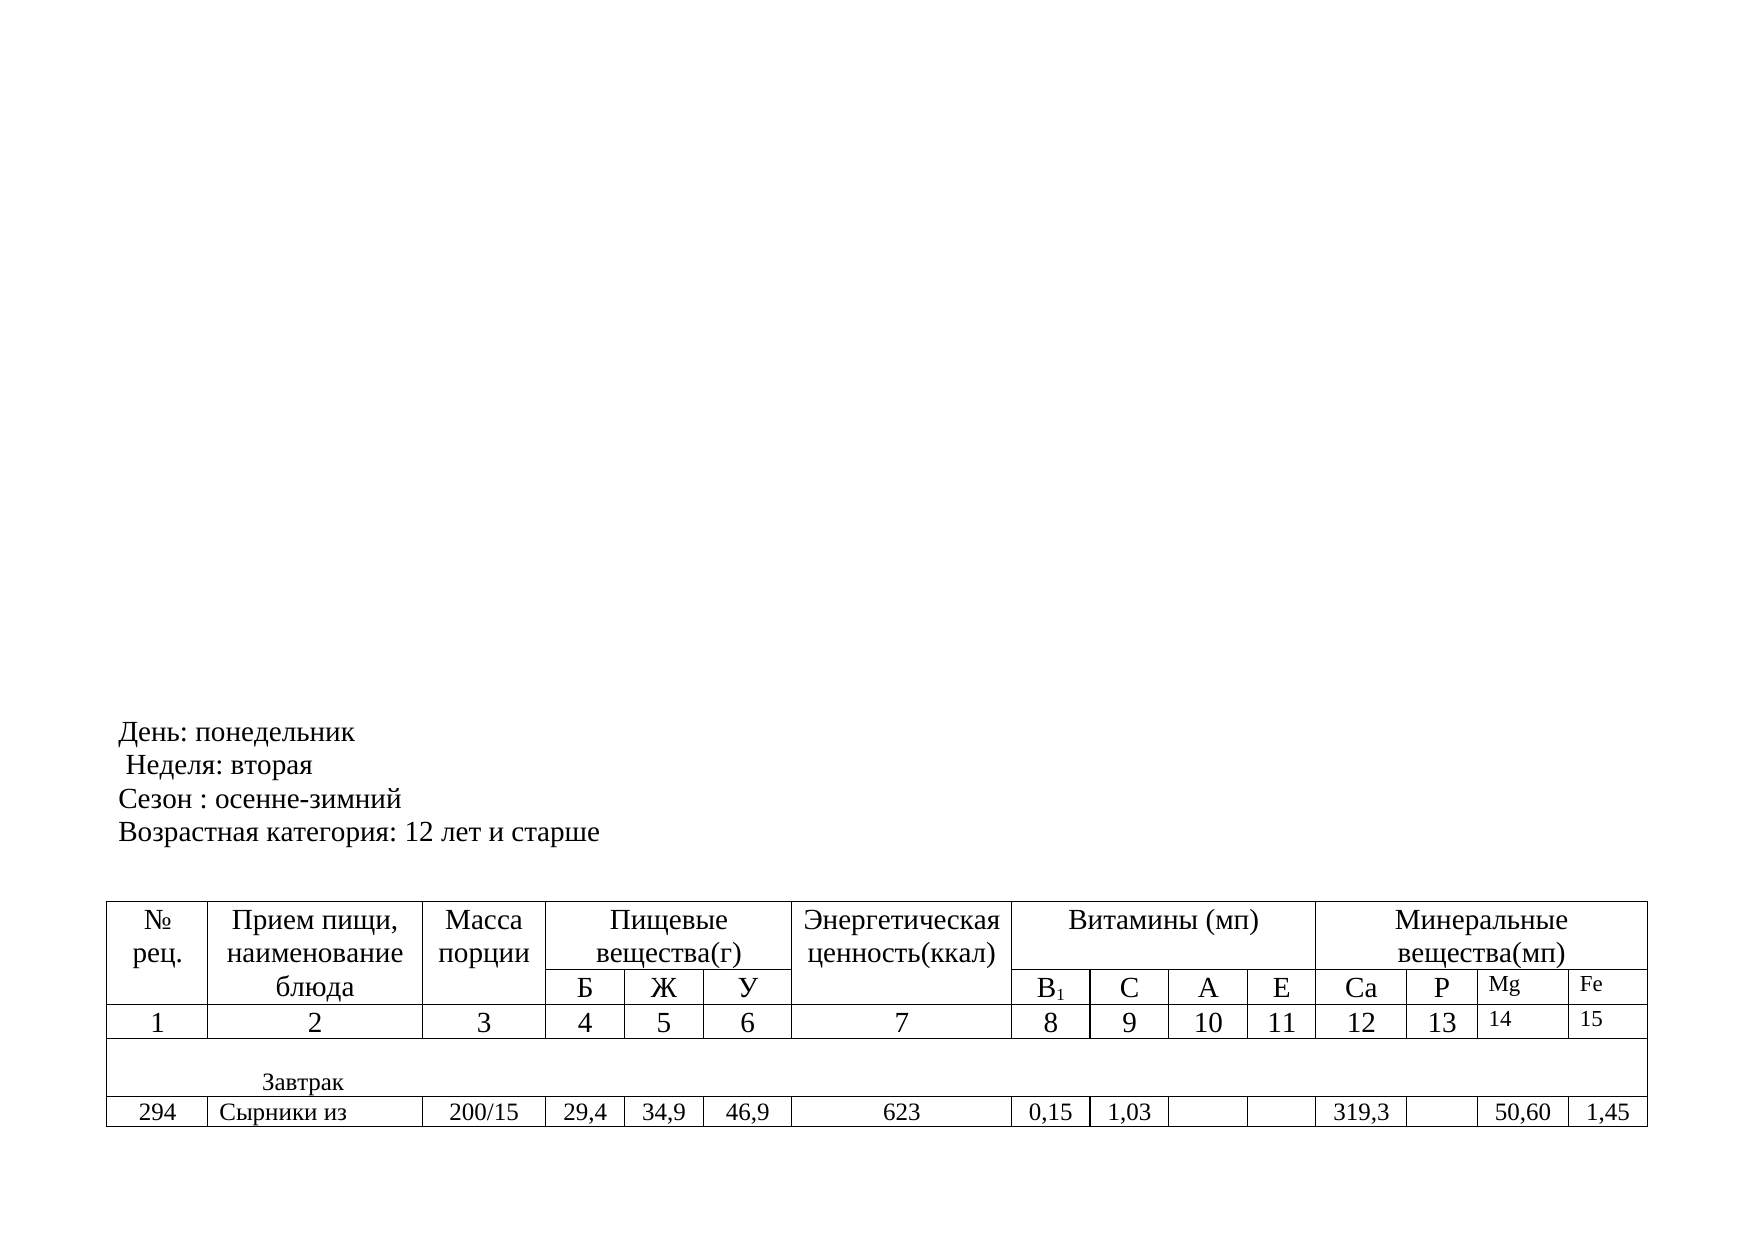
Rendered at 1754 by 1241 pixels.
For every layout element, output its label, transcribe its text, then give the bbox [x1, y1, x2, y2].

table_cell Ж [625, 970, 703, 1004]
table_cell 4 [546, 1005, 624, 1038]
table_cell 5 [625, 1005, 703, 1038]
table_cell 29,4 [546, 1097, 624, 1126]
table_cell 34,9 [625, 1097, 703, 1126]
table_header Масса порции [423, 902, 545, 1004]
table_cell 623 [792, 1097, 1011, 1126]
text Неделя: вторая [118, 747, 1636, 781]
text Возрастная категория: 12 лет и старше [118, 814, 1636, 848]
table_cell 9 [1091, 1005, 1168, 1038]
table_header № рец. [107, 902, 207, 1004]
table_cell А [1169, 970, 1247, 1004]
table_cell Б [546, 970, 624, 1004]
table_cell Е [1248, 970, 1315, 1004]
table_cell 11 [1248, 1005, 1315, 1038]
table_cell 46,9 [704, 1097, 791, 1126]
table_cell 1,03 [1091, 1097, 1168, 1126]
table_header Пищевые вещества(г) [546, 902, 791, 969]
table_cell P [1407, 970, 1477, 1004]
table_cell 2 [208, 1005, 422, 1038]
table_cell 6 [704, 1005, 791, 1038]
table_cell Mg [1478, 970, 1568, 1004]
table_cell Fe [1569, 970, 1647, 1004]
table_cell [1407, 1097, 1477, 1126]
table_cell 7 [792, 1005, 1011, 1038]
table_cell 15 [1569, 1005, 1647, 1038]
table_cell 1 [107, 1005, 207, 1038]
table_cell С [1091, 970, 1168, 1004]
table_cell 10 [1169, 1005, 1247, 1038]
table_cell 3 [423, 1005, 545, 1038]
table_header Прием пищи, наименование блюда [208, 902, 422, 1004]
text Сезон : осенне-зимний [118, 781, 1636, 814]
table_cell 8 [1012, 1005, 1089, 1038]
table_cell 319,33 [1316, 1097, 1406, 1126]
table_cell 12 [1316, 1005, 1406, 1038]
text День: понедельник [118, 714, 1636, 747]
table_cell 1,45 [1569, 1097, 1647, 1126]
table_cell У [704, 970, 791, 1004]
table_cell [1169, 1097, 1247, 1126]
table_header Витамины (мп) [1012, 902, 1315, 969]
table_cell 13 [1407, 1005, 1477, 1038]
table_cell 50,60 [1478, 1097, 1568, 1126]
table_cell Сырники из творога [208, 1097, 422, 1126]
table_cell 200/15 [423, 1097, 545, 1126]
table_header Энергетическая ценность(ккал) [792, 902, 1011, 1004]
table_cell 14 [1478, 1005, 1568, 1038]
table_cell 294 [107, 1097, 207, 1126]
table_cell Cа [1316, 970, 1406, 1004]
table_cell [1248, 1097, 1315, 1126]
table_cell Завтрак [107, 1039, 1647, 1096]
table_header Минеральные вещества(мп) [1316, 902, 1647, 969]
table_cell В1 [1012, 970, 1089, 1004]
table_cell 0,15 [1012, 1097, 1089, 1126]
